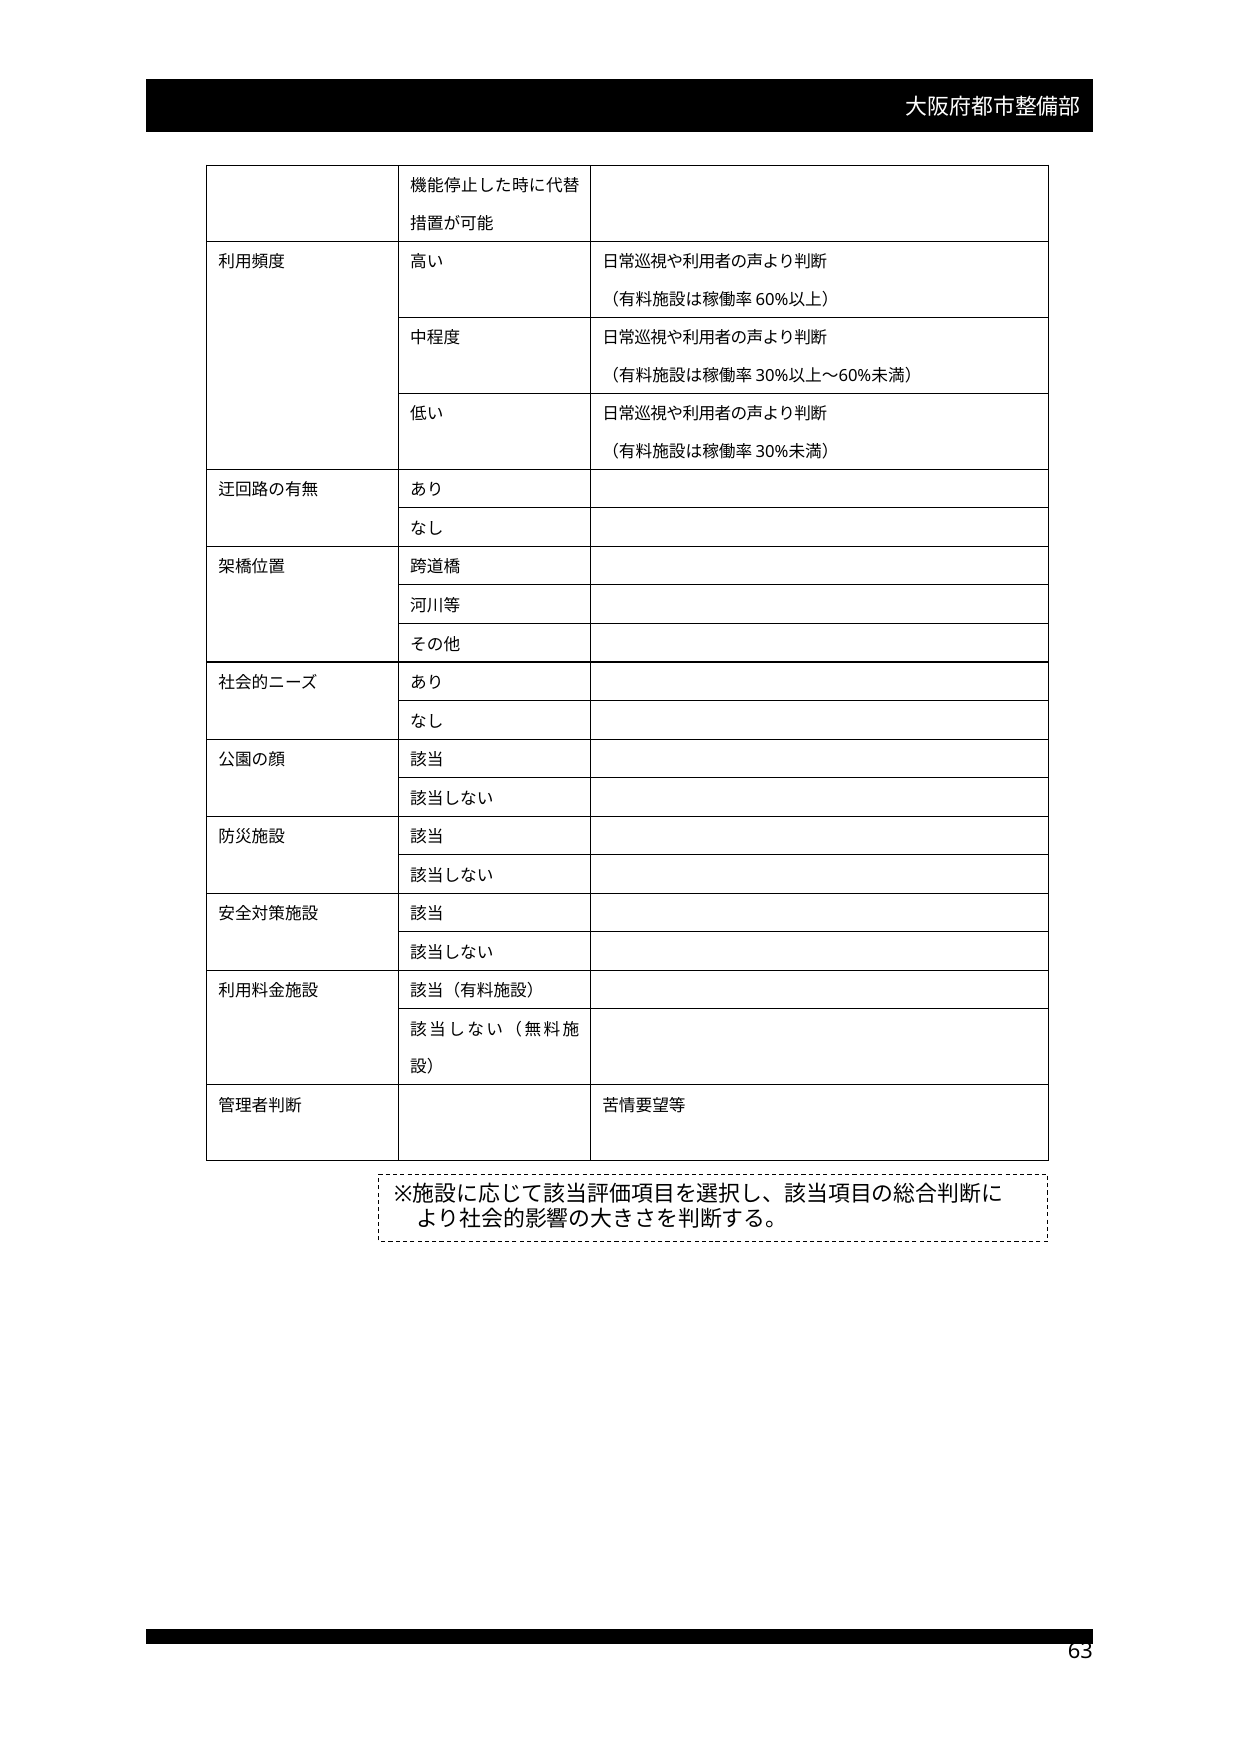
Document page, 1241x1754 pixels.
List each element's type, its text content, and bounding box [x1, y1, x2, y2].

table_cell [591, 547, 1048, 584]
table_cell 該当しない [399, 932, 590, 970]
table_cell 利用料金施設 [207, 971, 398, 1084]
table_cell 安全対策施設 [207, 894, 398, 970]
table_cell 苦情要望等 [591, 1085, 1048, 1160]
table_cell なし [399, 508, 590, 546]
table_cell 日常巡視や利用者の声より判断 （有料施設は稼働率30%以上～60%未満） [591, 318, 1048, 393]
table_cell [591, 624, 1048, 661]
table_cell 該当しない [399, 778, 590, 816]
table_cell 高い [399, 242, 590, 317]
table_cell [591, 855, 1048, 893]
table_cell 該当 [399, 894, 590, 931]
table_cell 該当しない [399, 855, 590, 893]
table_cell [591, 508, 1048, 546]
table_cell 機能停止した時に代替措置が可能 [399, 166, 590, 241]
table_cell 該当しない（無料施設） [399, 1009, 590, 1084]
table_cell 日常巡視や利用者の声より判断 （有料施設は稼働率60%以上） [591, 242, 1048, 317]
table_cell 日常巡視や利用者の声より判断 （有料施設は稼働率30%未満） [591, 394, 1048, 469]
table_cell 跨道橋 [399, 547, 590, 584]
table_cell [399, 1085, 590, 1160]
table_cell 公園の顔 [207, 740, 398, 816]
table_cell あり [399, 470, 590, 507]
table_cell [591, 817, 1048, 854]
table_cell [591, 932, 1048, 970]
table_cell 管理者判断 [207, 1085, 398, 1160]
table_cell [591, 1009, 1048, 1084]
table_cell 該当（有料施設） [399, 971, 590, 1008]
table_cell 中程度 [399, 318, 590, 393]
table_cell [591, 778, 1048, 816]
table_cell 架橋位置 [207, 547, 398, 661]
table_cell [591, 894, 1048, 931]
table_cell 迂回路の有無 [207, 470, 398, 546]
table_cell [591, 663, 1048, 700]
table_cell [591, 740, 1048, 777]
table_cell 防災施設 [207, 817, 398, 893]
table_cell [591, 166, 1048, 241]
table_cell 該当 [399, 817, 590, 854]
table_cell 社会的ニーズ [207, 663, 398, 738]
table_cell 利用頻度 [207, 242, 398, 469]
table_cell [591, 701, 1048, 738]
table_cell なし [399, 701, 590, 738]
table_cell その他 [399, 624, 590, 661]
table_cell あり [399, 663, 590, 700]
table_cell 河川等 [399, 585, 590, 623]
table_cell [591, 470, 1048, 507]
table_cell 該当 [399, 740, 590, 777]
table_cell [591, 971, 1048, 1008]
table_cell 低い [399, 394, 590, 469]
table_cell [591, 585, 1048, 623]
